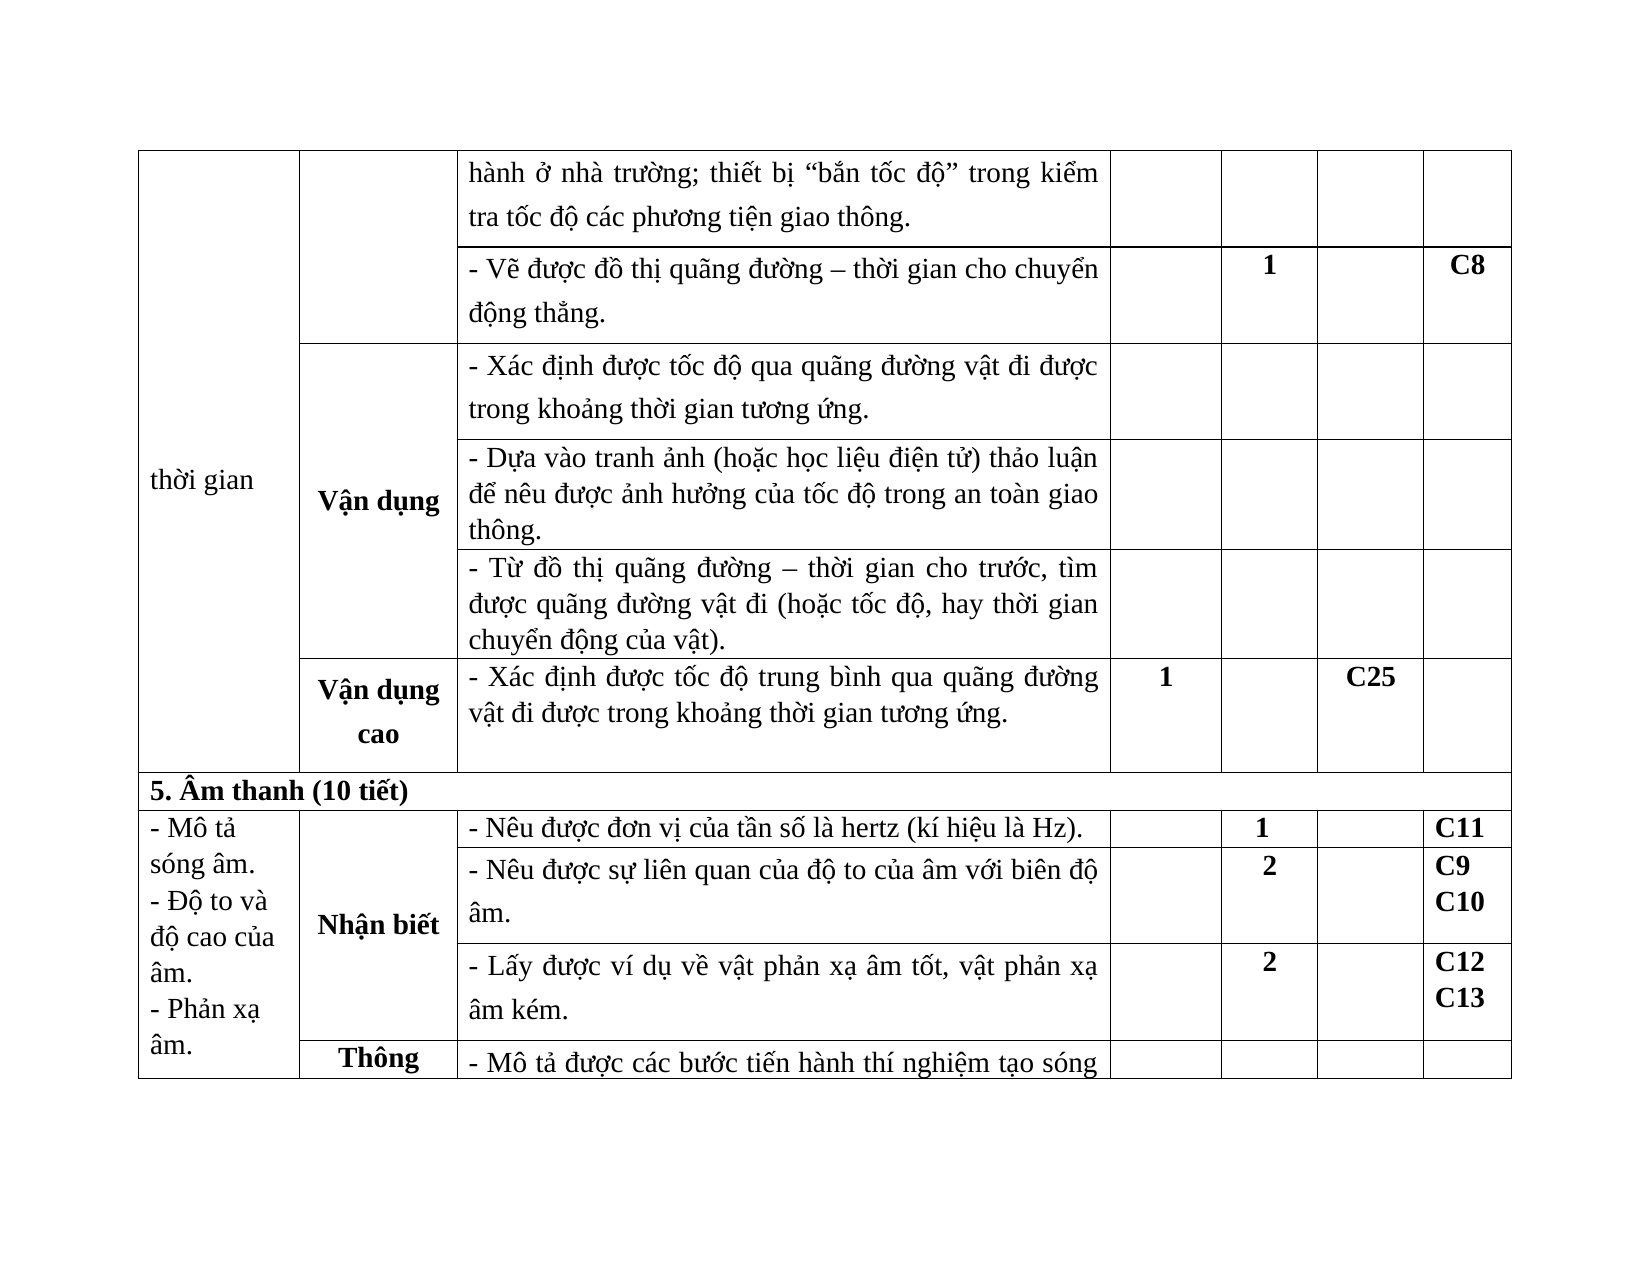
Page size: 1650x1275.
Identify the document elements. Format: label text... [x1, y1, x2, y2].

table_cell - Xác định được tốc độ qua quãng đường vật đi được trong khoảng thời gian tương ứng. [458, 344, 1110, 439]
table_cell C9 C10 [1424, 848, 1511, 943]
table_cell [1111, 1041, 1221, 1078]
table_cell 2 [1222, 848, 1317, 943]
table_cell [1111, 248, 1221, 343]
table_cell Vận dụng cao [300, 659, 457, 772]
table_cell - Nêu được đơn vị của tần số là hertz (kí hiệu là Hz). [458, 811, 1110, 847]
table_cell C8 [1424, 248, 1511, 343]
table_cell [1111, 848, 1221, 943]
table_cell [1318, 344, 1423, 439]
table_cell 1 [1222, 248, 1317, 343]
table_cell [1111, 151, 1221, 246]
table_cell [458, 151, 1110, 246]
table_cell - Lấy được ví dụ về vật phản xạ âm tốt, vật phản xạ âm kém. [458, 944, 1110, 1039]
table_cell [1318, 944, 1423, 1039]
table_cell [1222, 1041, 1317, 1078]
table_cell C12 C13 [1424, 944, 1511, 1039]
table_cell C25 [1318, 659, 1423, 772]
table_cell [1424, 344, 1511, 439]
table_cell [1424, 440, 1511, 549]
table_cell [1111, 344, 1221, 439]
table_cell [1222, 344, 1317, 439]
table_cell - Xác định được tốc độ trung bình qua quãng đường vật đi được trong khoảng thời gian tương ứng. [458, 659, 1110, 772]
table_cell [1424, 659, 1511, 772]
table_cell - Mô tả sóng âm. - Độ to và độ cao của âm. - Phản xạ âm. [139, 811, 299, 1078]
table_cell [1318, 1041, 1423, 1078]
table_cell [1318, 811, 1423, 847]
table_cell [1424, 151, 1511, 246]
table_cell [1318, 550, 1423, 658]
table_cell 5. Âm thanh (10 tiết) [139, 773, 1511, 809]
table_cell [1318, 248, 1423, 343]
table_cell [1424, 550, 1511, 658]
table_cell [1111, 811, 1221, 847]
table_cell 1 [1111, 659, 1221, 772]
table_cell - Dựa vào tranh ảnh (hoặc học liệu điện tử) thảo luận để nêu được ảnh hưởng của tốc độ trong an toàn giao thông. [458, 440, 1110, 549]
table_cell - Nêu được sự liên quan của độ to của âm với biên độ âm. [458, 848, 1110, 943]
table_cell [1318, 440, 1423, 549]
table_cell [458, 1041, 1110, 1078]
table_cell Vận dụng [300, 344, 457, 658]
table_cell - Từ đồ thị quãng đường – thời gian cho trước, tìm được quãng đường vật đi (hoặc tốc độ, hay thời gian chuyển động của vật). [458, 550, 1110, 658]
table_cell [1222, 151, 1317, 246]
table_cell [1222, 440, 1317, 549]
table_cell [1424, 1041, 1511, 1078]
table_cell [1111, 440, 1221, 549]
table_cell 2 [1222, 944, 1317, 1039]
table_cell - Vẽ được đồ thị quãng đường – thời gian cho chuyển động thẳng. [458, 248, 1110, 343]
table_cell C11 [1424, 811, 1511, 847]
table_cell Nhận biết [300, 811, 457, 1039]
table_cell [1111, 944, 1221, 1039]
table_cell [1318, 848, 1423, 943]
table_cell Thông hiểu [300, 1041, 457, 1078]
table_cell [1222, 550, 1317, 658]
table_cell [1318, 151, 1423, 246]
table_cell [1111, 550, 1221, 658]
table_cell 1 [1222, 811, 1317, 847]
table_cell [1222, 659, 1317, 772]
